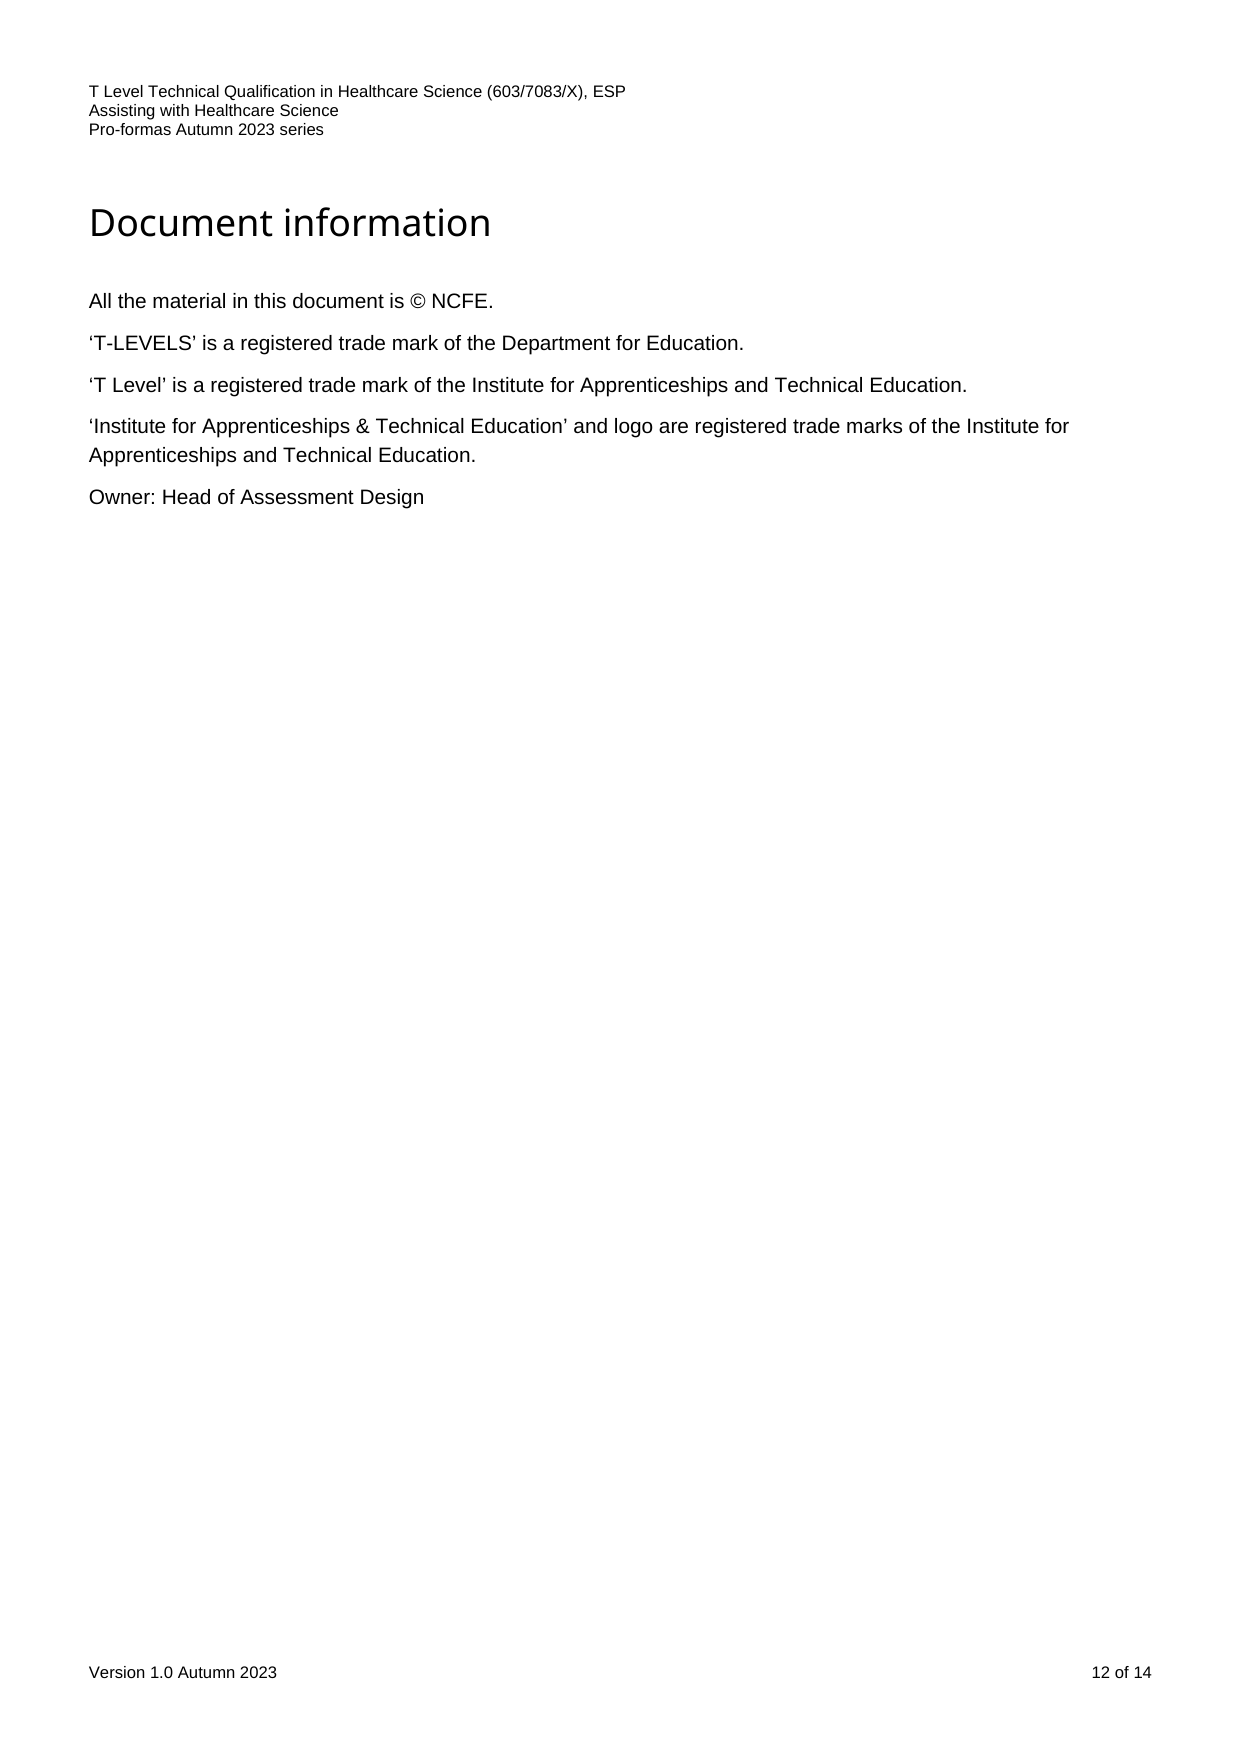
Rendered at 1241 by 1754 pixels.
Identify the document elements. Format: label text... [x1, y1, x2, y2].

text All the material in this document is © NCFE. [89, 285, 1152, 314]
subtitle Document information [89, 197, 1152, 248]
text ‘T-LEVELS’ is a registered trade mark of the Department for Education. [89, 327, 1152, 356]
text ‘T Level’ is a registered trade mark of the Institute for Apprenticeships and Technical Education. [89, 369, 1152, 398]
text Owner: Head of Assessment Design [89, 481, 1152, 510]
text ‘Institute for Apprenticeships & Technical Education’ and logo are registered trade marks of the Institute for Apprenticeships and Technical Education. [89, 410, 1152, 469]
